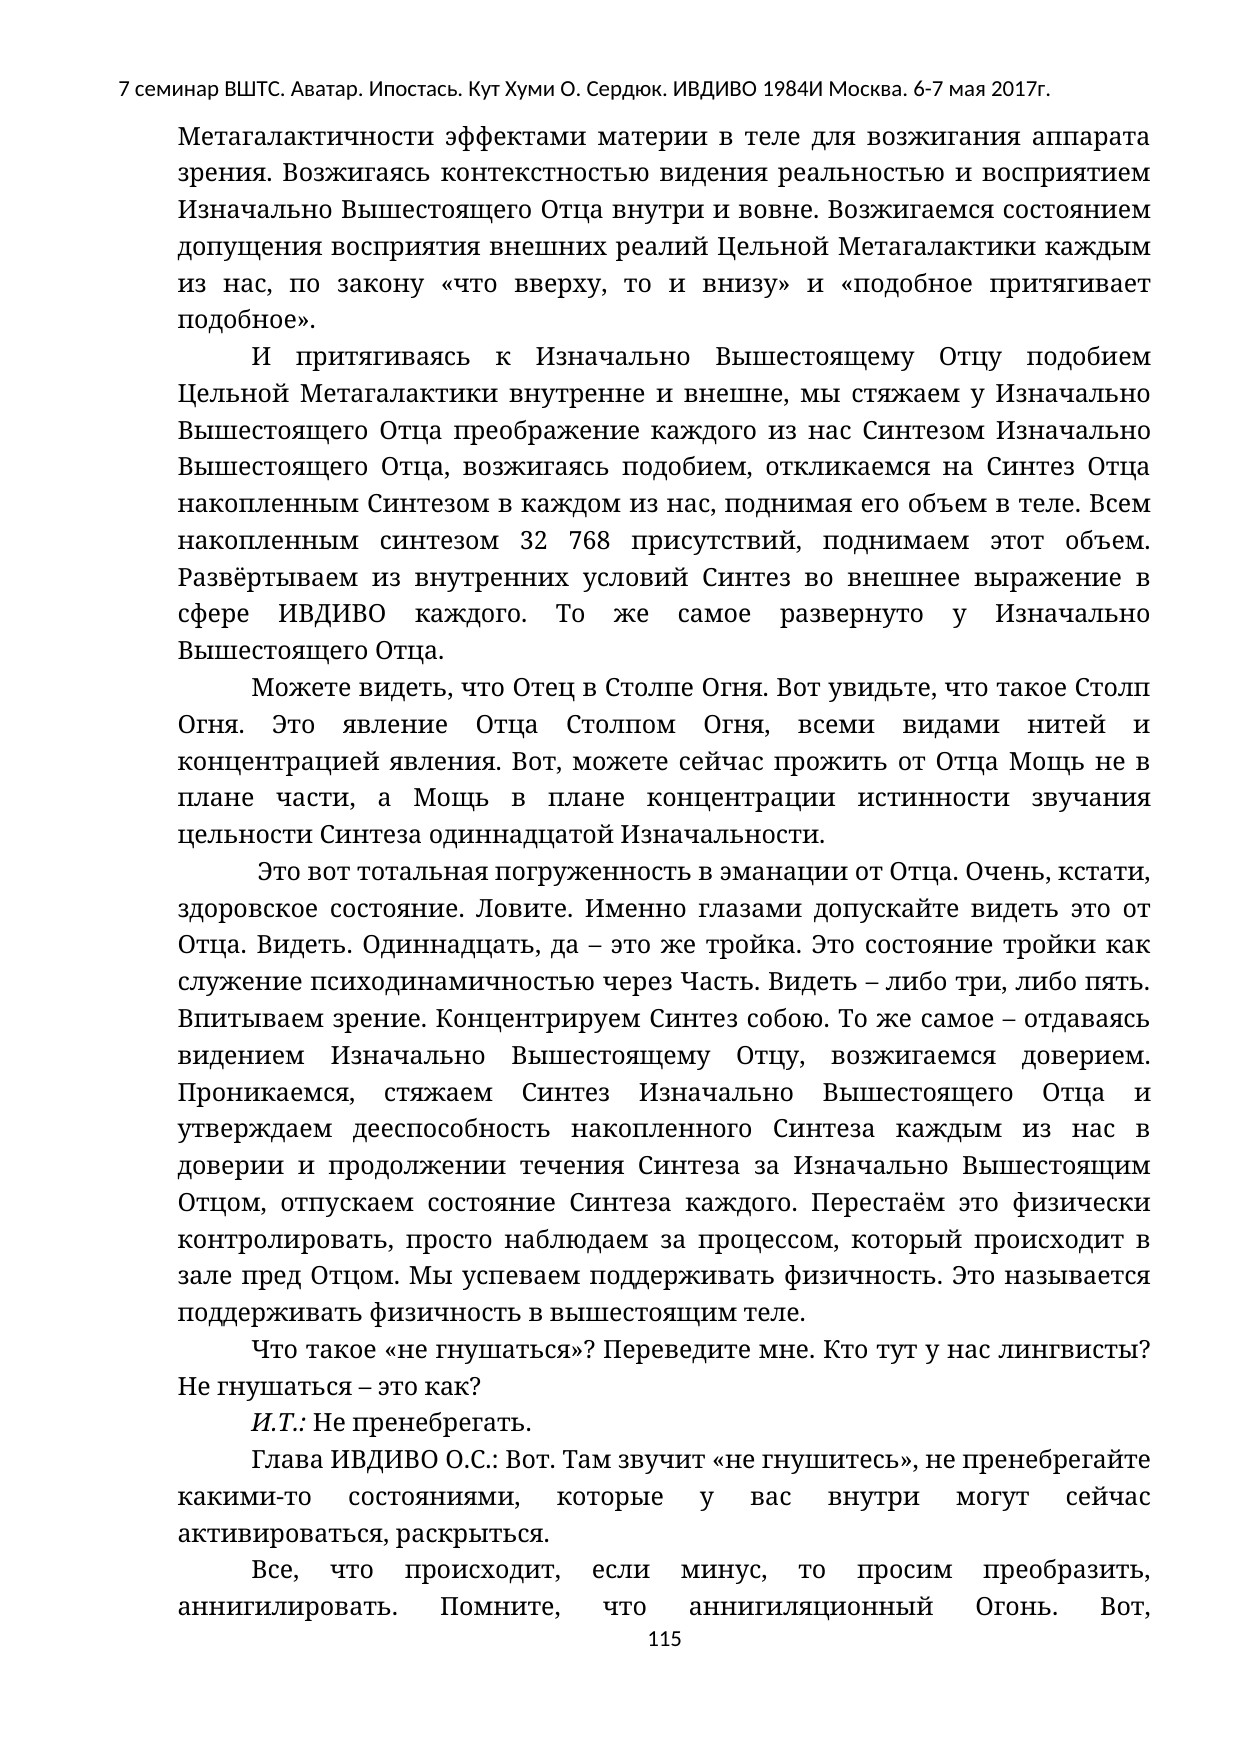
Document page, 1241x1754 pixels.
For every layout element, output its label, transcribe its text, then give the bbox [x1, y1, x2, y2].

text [177, 1552, 1152, 1623]
text Можете видеть, что Отец в Столпе Огня. Вот увидьте, что такое Столп Огня. Это явление Отца Столпом Огня, всеми видами нитей и концентрацией явления. Вот, можете сейчас прожить от Отца Мощь не в плане части, а Мощь в плане концентрации истинности звучания цельности Синтеза одиннадцатой Изначальности. [177, 670, 1152, 851]
text И.Т.: Не пренебрегать. [177, 1405, 1152, 1439]
text Что такое «не гнушаться»? Переведите мне. Кто тут у нас лингвисты? Не гнушаться – это как? [177, 1332, 1152, 1402]
text И притягиваясь к Изначально Вышестоящему Отцу подобием Цельной Метагалактики внутренне и внешне, мы стяжаем у Изначально Вышестоящего Отца преображение каждого из нас Синтезом Изначально Вышестоящего Отца, возжигаясь подобием, откликаемся на Синтез Отца накопленным Синтезом в каждом из нас, поднимая его объем в теле. Всем накопленным синтезом 32 768 присутствий, поднимаем этот объем. Развёртываем из внутренних условий Синтез во внешнее выражение в сфере ИВДИВО каждого. То же самое развернуто у Изначально Вышестоящего Отца. [177, 339, 1152, 667]
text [177, 118, 1152, 336]
text Глава ИВДИВО О.С.: Вот. Там звучит «не гнушитесь», не пренебрегайте какими-то состояниями, которые у вас внутри могут сейчас активироваться, раскрыться. [177, 1442, 1152, 1549]
text Это вот тотальная погруженность в эманации от Отца. Очень, кстати, здоровское состояние. Ловите. Именно глазами допускайте видеть это от Отца. Видеть. Одиннадцать, да – это же тройка. Это состояние тройки как служение психодинамичностью через Часть. Видеть – либо три, либо пять. Впитываем зрение. Концентрируем Синтез собою. То же самое – отдаваясь видением Изначально Вышестоящему Отцу, возжигаемся доверием. Проникаемся, стяжаем Синтез Изначально Вышестоящего Отца и утверждаем дееспособность накопленного Синтеза каждым из нас в доверии и продолжении течения Синтеза за Изначально Вышестоящим Отцом, отпускаем состояние Синтеза каждого. Перестаём это физически контролировать, просто наблюдаем за процессом, который происходит в зале пред Отцом. Мы успеваем поддерживать физичность. Это называется поддерживать физичность в вышестоящим теле. [177, 853, 1152, 1329]
